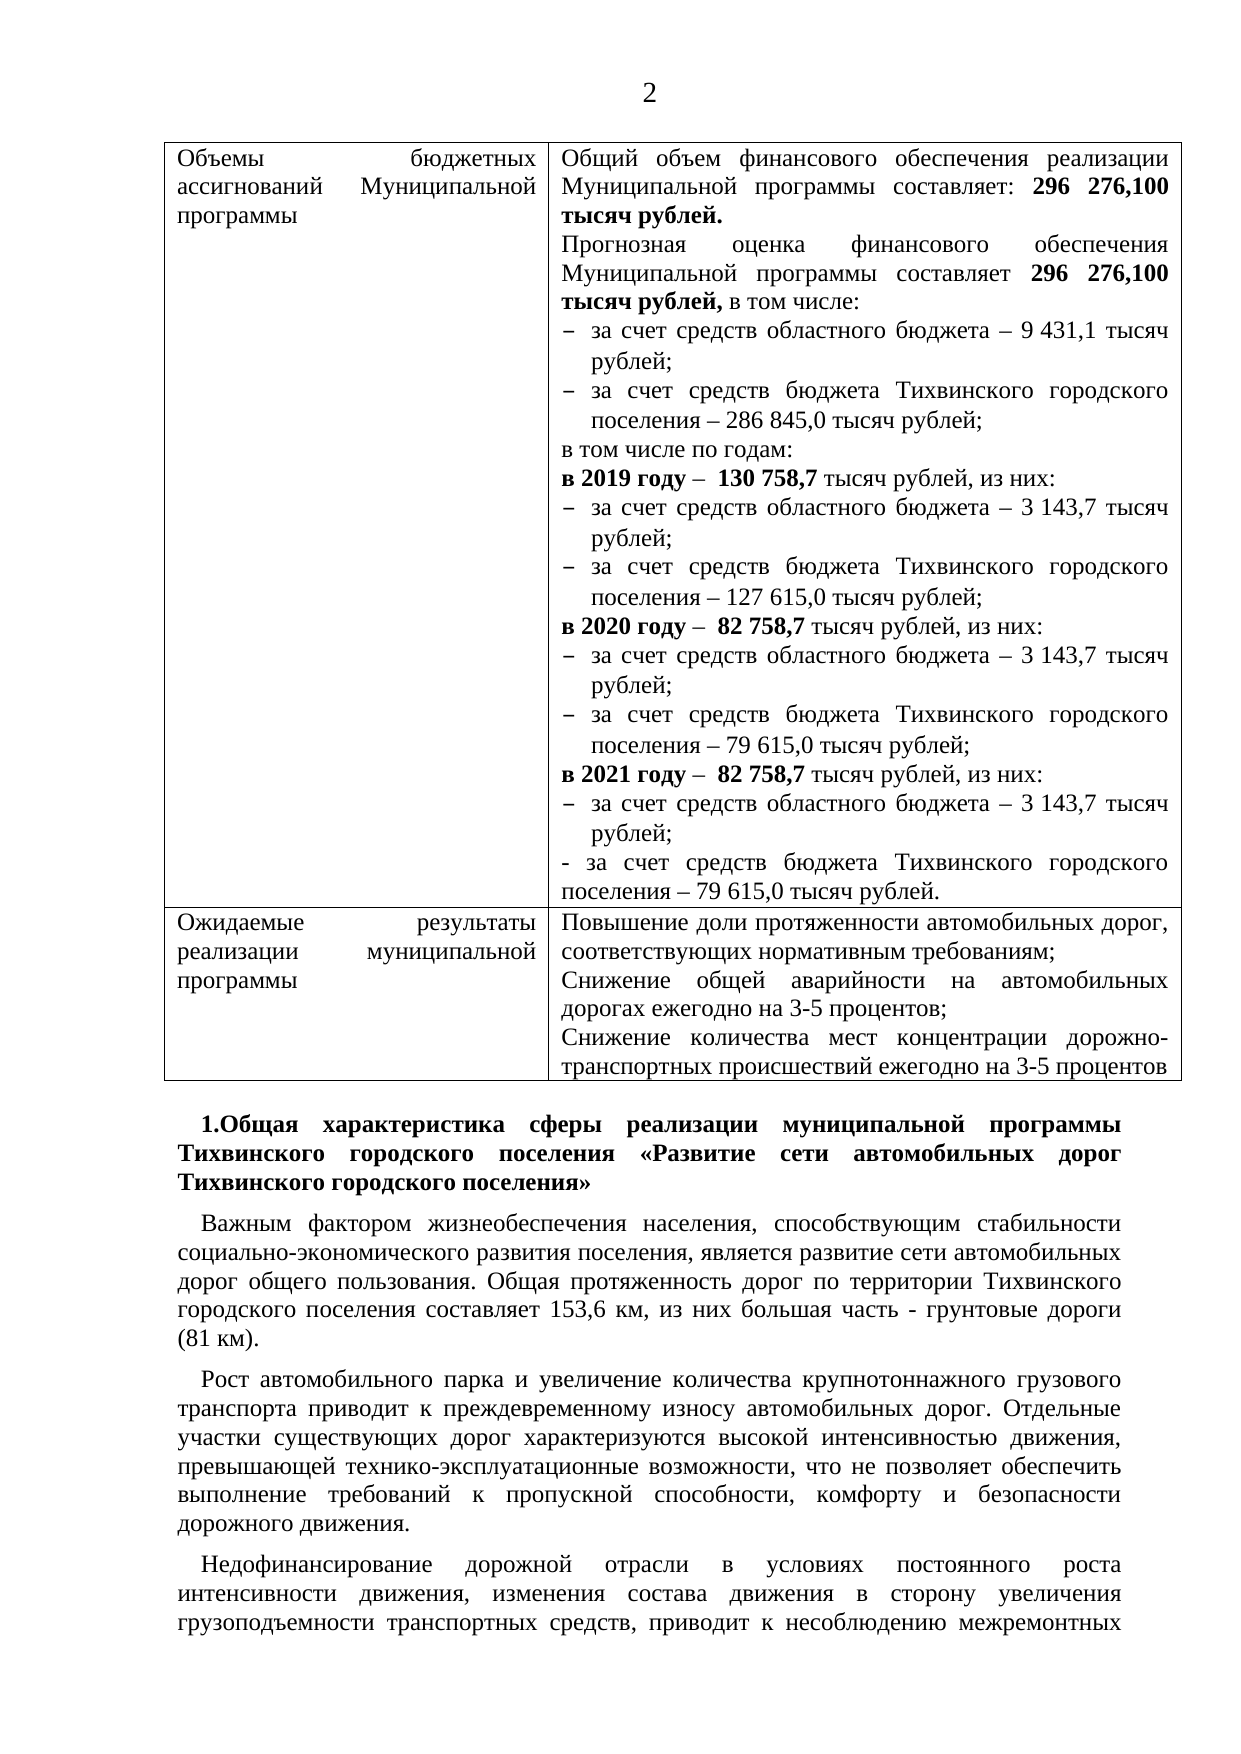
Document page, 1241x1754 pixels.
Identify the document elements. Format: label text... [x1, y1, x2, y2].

table_cell Повышение доли протяженности автомобильных дорог, соответствующих нормативным требованиям; Снижение общей аварийности на автомобильных дорогах ежегодно на 3-5 процентов; Снижение количества мест концентрации дорожно-транспортных происшествий ежегодно на 3-5 процентов [549, 908, 1181, 1080]
text Важным фактором жизнеобеспечения населения, способствующим стабильности социально-экономического развития поселения, является развитие сети автомобильных дорог общего пользования. Общая протяженность дорог по территории Тихвинского городского поселения составляет , из них большая часть - грунтовые дороги (). [177, 1208, 1122, 1352]
text 1.Общая характеристика сферы реализации муниципальной программы Тихвинского городского поселения «Развитие сети автомобильных дорог Тихвинского городского поселения» [177, 1109, 1122, 1196]
table_cell Общий объем финансового обеспечения реализации Муниципальной программы составляет: 296 276,100 тысяч рублей. Прогнозная оценка финансового обеспечения Муниципальной программы составляет 296 276,100 тысяч рублей, в том числе: за счет средств областного бюджета – 9 431,1 тысяч рублей; за счет средств бюджета Тихвинского городского поселения – 286 845,0 тысяч рублей; в том числе по годам: в 2019 году – 130 758,7 тысяч рублей, из них: за счет средств областного бюджета – 3 143,7 тысяч рублей; за счет средств бюджета Тихвинского городского поселения – 127 615,0 тысяч рублей; в 2020 году – 82 758,7 тысяч рублей, из них: за счет средств областного бюджета – 3 143,7 тысяч рублей; за счет средств бюджета Тихвинского городского поселения – 79 615,0 тысяч рублей; в 2021 году – 82 758,7 тысяч рублей, из них: за счет средств областного бюджета – 3 143,7 тысяч рублей; - за счет средств бюджета Тихвинского городского поселения – 79 615,0 тысяч рублей. [549, 143, 1181, 907]
text Рост автомобильного парка и увеличение количества крупнотоннажного грузового транспорта приводит к преждевременному износу автомобильных дорог. Отдельные участки существующих дорог характеризуются высокой интенсивностью движения, превышающей технико-эксплуатационные возможности, что не позволяет обеспечить выполнение требований к пропускной способности, комфорту и безопасности дорожного движения. [177, 1364, 1122, 1537]
table_cell Ожидаемые результаты реализации муниципальной программы [165, 908, 548, 1080]
table_cell Объемы бюджетных ассигнований Муниципальной программы [165, 143, 548, 907]
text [177, 1549, 1122, 1636]
